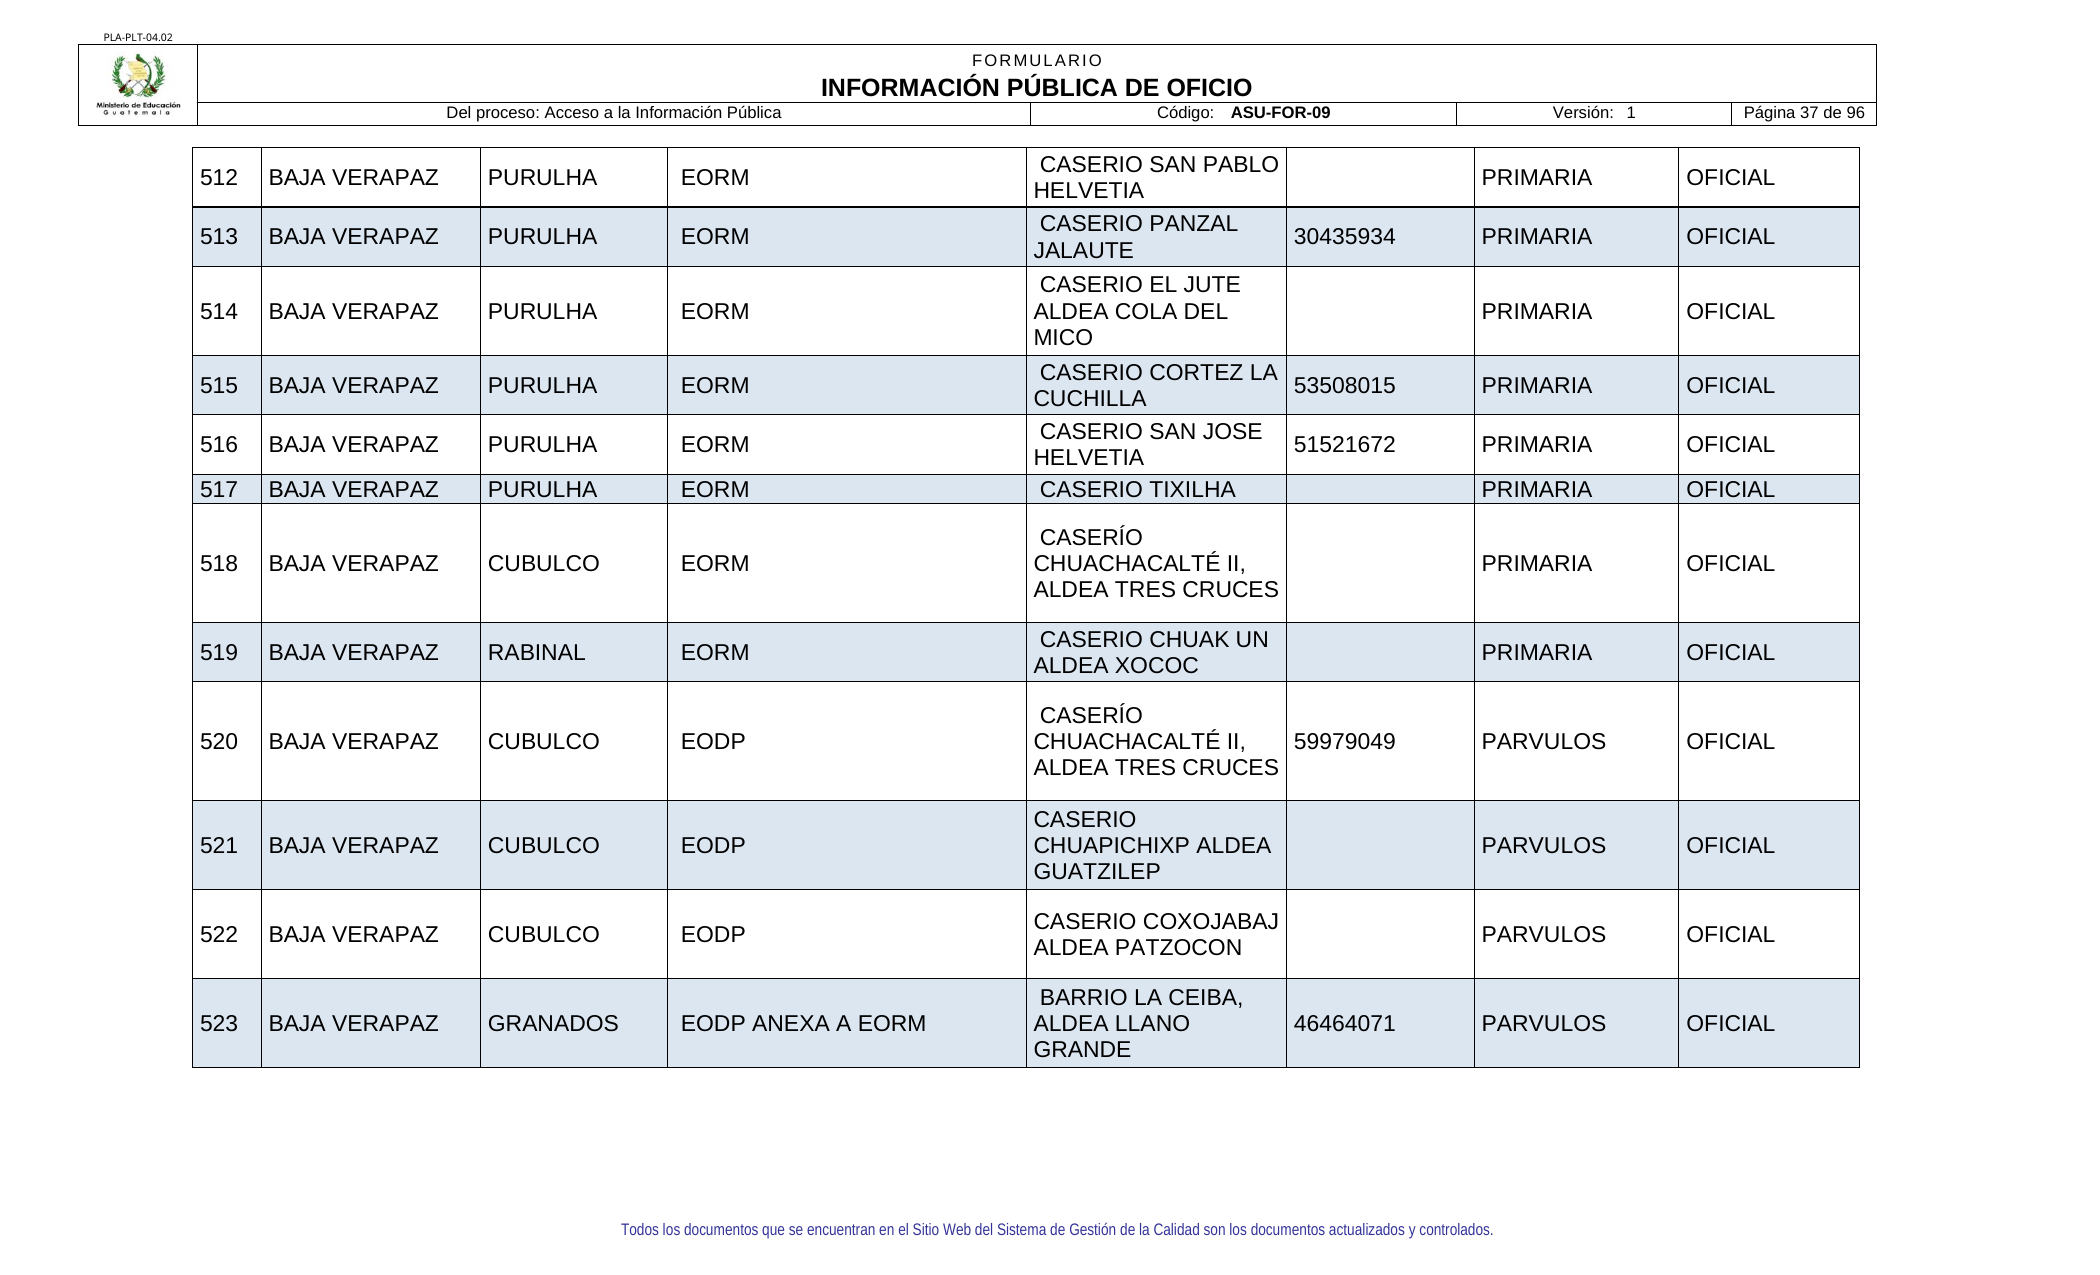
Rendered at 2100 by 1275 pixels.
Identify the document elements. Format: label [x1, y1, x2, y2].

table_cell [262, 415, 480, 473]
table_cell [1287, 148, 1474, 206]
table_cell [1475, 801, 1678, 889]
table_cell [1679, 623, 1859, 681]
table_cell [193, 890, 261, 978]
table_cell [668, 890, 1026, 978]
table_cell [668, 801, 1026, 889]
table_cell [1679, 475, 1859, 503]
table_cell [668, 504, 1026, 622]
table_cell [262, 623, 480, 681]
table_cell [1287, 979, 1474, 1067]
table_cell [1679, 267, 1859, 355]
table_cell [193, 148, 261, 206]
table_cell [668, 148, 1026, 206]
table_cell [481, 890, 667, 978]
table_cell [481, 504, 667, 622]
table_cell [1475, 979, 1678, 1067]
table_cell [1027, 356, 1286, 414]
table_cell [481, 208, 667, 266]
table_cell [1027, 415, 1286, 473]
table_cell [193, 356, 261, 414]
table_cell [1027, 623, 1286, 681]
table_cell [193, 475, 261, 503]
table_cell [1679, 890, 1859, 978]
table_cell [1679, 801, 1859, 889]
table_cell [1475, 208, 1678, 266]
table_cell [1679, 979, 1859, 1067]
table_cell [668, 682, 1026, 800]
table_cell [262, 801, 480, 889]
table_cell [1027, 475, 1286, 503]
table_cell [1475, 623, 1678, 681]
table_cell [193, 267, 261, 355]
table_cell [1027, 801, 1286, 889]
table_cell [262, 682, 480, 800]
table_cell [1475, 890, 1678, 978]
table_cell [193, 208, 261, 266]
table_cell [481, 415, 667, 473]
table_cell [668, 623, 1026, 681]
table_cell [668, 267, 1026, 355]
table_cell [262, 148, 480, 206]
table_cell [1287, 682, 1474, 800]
picture [95, 51, 181, 117]
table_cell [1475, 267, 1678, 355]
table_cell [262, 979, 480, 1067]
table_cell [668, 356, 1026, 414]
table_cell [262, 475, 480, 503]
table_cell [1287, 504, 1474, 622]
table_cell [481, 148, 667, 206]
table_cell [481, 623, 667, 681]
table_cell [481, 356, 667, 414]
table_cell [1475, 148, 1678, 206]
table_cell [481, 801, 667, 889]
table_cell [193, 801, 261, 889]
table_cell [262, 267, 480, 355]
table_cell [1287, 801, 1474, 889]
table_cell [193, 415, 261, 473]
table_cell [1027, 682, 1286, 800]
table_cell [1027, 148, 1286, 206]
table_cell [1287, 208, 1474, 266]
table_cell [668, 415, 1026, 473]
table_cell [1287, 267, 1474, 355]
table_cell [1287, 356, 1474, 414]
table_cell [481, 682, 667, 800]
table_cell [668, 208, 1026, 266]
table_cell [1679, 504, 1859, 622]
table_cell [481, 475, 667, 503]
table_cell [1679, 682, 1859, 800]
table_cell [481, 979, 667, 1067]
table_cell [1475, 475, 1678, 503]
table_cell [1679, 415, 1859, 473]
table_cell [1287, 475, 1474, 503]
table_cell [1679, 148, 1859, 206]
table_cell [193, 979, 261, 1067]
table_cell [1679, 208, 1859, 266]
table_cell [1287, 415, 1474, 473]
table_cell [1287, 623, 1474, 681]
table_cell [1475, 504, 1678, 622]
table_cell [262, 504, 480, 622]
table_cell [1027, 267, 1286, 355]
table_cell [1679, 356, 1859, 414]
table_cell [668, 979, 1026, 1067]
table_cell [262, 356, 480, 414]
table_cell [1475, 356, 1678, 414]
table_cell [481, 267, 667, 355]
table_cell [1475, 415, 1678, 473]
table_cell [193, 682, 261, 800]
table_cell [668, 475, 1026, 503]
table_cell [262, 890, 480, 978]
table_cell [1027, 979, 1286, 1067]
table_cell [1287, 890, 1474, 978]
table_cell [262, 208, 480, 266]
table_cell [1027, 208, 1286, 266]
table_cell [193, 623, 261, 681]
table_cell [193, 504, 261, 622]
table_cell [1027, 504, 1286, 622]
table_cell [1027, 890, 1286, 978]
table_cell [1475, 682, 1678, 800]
